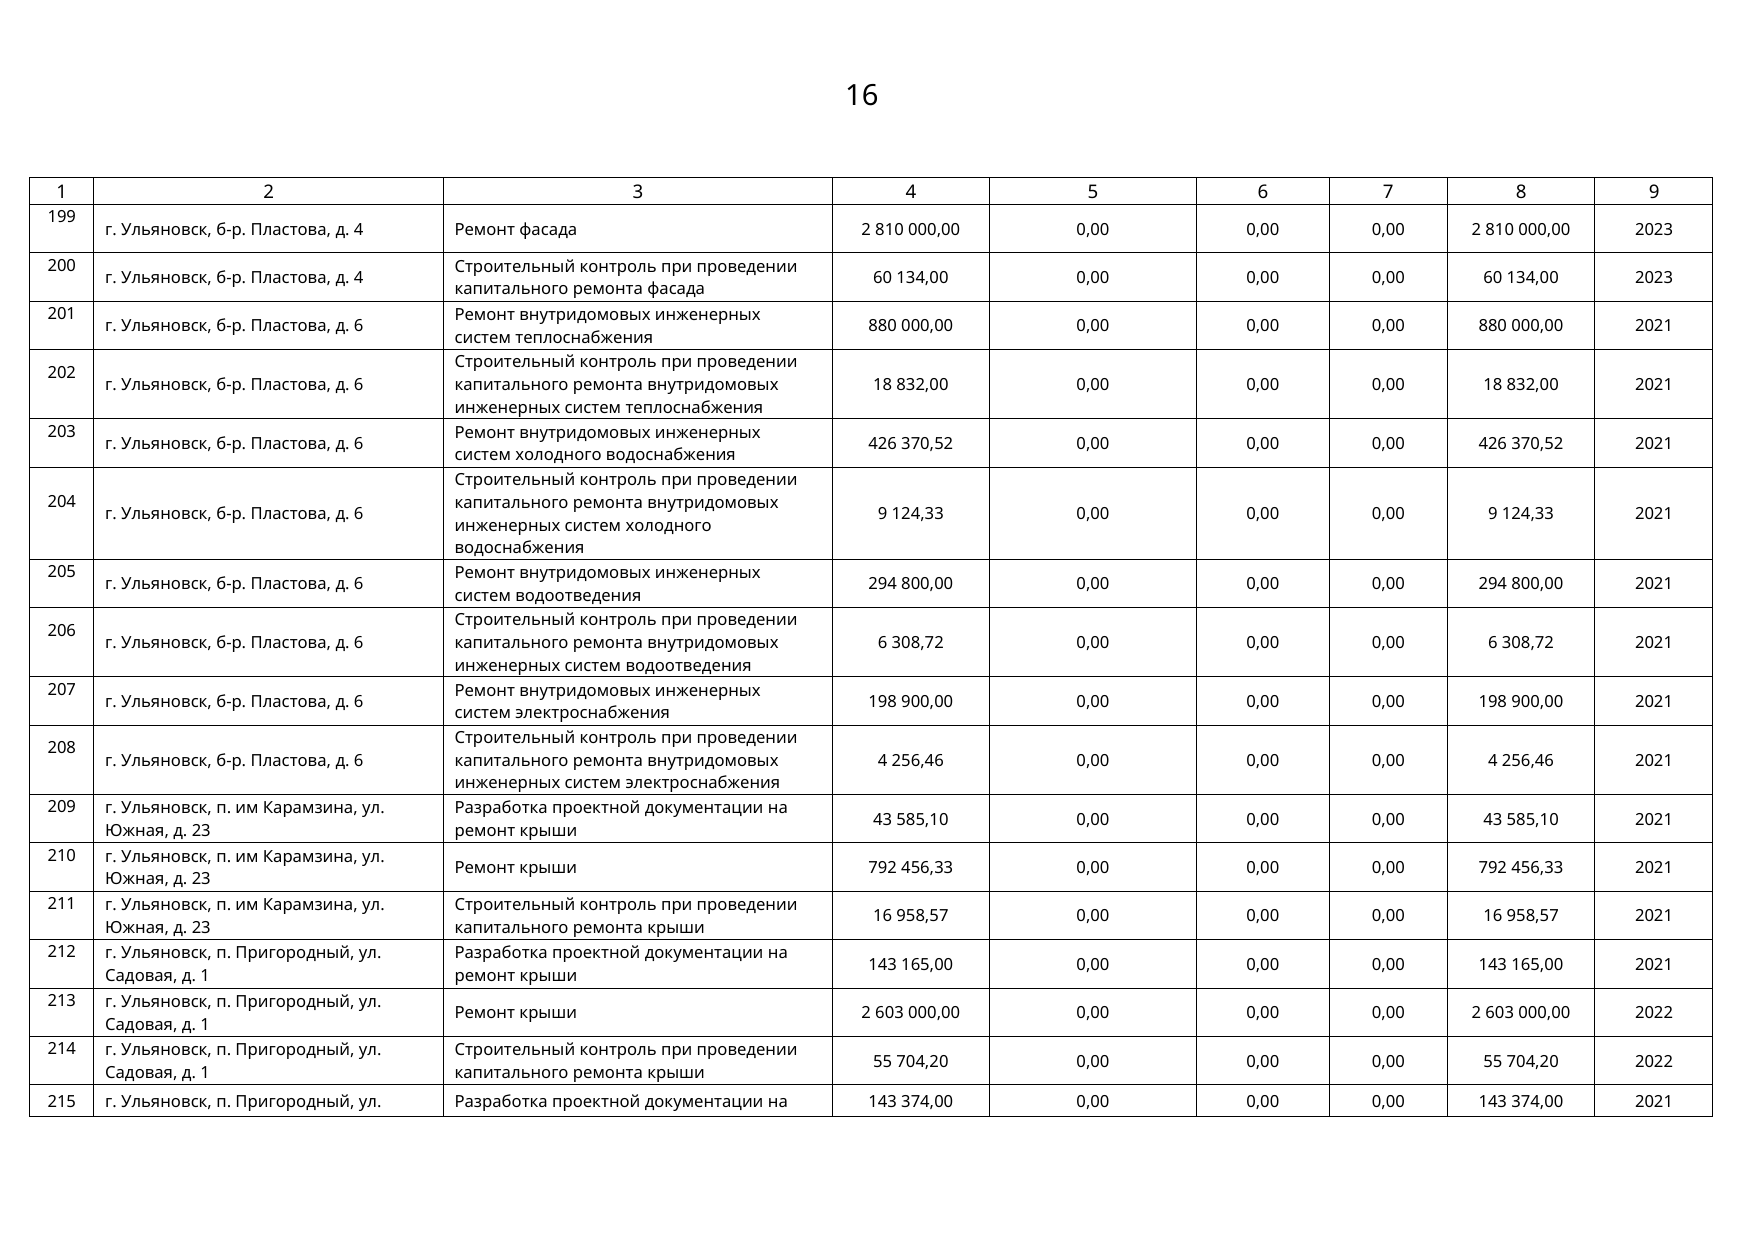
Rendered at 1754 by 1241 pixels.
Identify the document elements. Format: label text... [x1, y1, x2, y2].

table_cell 0,00 [990, 940, 1196, 987]
table_cell 207 [30, 677, 93, 724]
table_cell 16 958,57 [1448, 892, 1594, 939]
table_header 6 [1197, 178, 1329, 204]
table_cell 2021 [1595, 302, 1712, 349]
table_cell 0,00 [1197, 1085, 1329, 1116]
table_cell 0,00 [1197, 205, 1329, 252]
table_cell Ремонт внутридомовых инженерных систем водоотведения [444, 560, 832, 607]
table_cell 0,00 [1330, 892, 1447, 939]
table_cell 2 810 000,00 [833, 205, 989, 252]
table_cell 0,00 [990, 843, 1196, 891]
table_cell 2021 [1595, 468, 1712, 558]
table_cell 143 165,00 [833, 940, 989, 987]
table_cell 0,00 [1330, 608, 1447, 676]
table_cell 203 [30, 419, 93, 467]
table_cell 880 000,00 [833, 302, 989, 349]
table_cell 426 370,52 [833, 419, 989, 467]
table_cell г. Ульяновск, п. им Карамзина, ул. Южная, д. 23 [94, 795, 443, 842]
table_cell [444, 1085, 832, 1116]
table_cell 0,00 [1330, 989, 1447, 1036]
table_cell 0,00 [1197, 989, 1329, 1036]
table_cell Строительный контроль при проведении капитального ремонта внутридомовых инженерных систем холодного водоснабжения [444, 468, 832, 558]
table_cell 0,00 [990, 1037, 1196, 1084]
table_cell 0,00 [990, 350, 1196, 418]
table_cell 18 832,00 [833, 350, 989, 418]
table_cell 0,00 [1197, 302, 1329, 349]
table_cell 0,00 [1197, 468, 1329, 558]
table_cell 0,00 [1330, 560, 1447, 607]
table_cell 202 [30, 350, 93, 418]
table_cell 2021 [1595, 677, 1712, 724]
table_cell 209 [30, 795, 93, 842]
table_cell 880 000,00 [1448, 302, 1594, 349]
table_cell 2021 [1595, 940, 1712, 987]
table_cell 0,00 [1330, 1037, 1447, 1084]
table_cell г. Ульяновск, б-р. Пластова, д. 6 [94, 468, 443, 558]
table_cell 0,00 [990, 205, 1196, 252]
table_cell 0,00 [1330, 302, 1447, 349]
table_cell г. Ульяновск, п. Пригородный, ул. Садовая, д. 1 [94, 1037, 443, 1084]
table_cell 198 900,00 [1448, 677, 1594, 724]
table_cell 294 800,00 [1448, 560, 1594, 607]
table_cell 426 370,52 [1448, 419, 1594, 467]
table_cell 55 704,20 [833, 1037, 989, 1084]
table_header 1 [30, 178, 93, 204]
table_cell 0,00 [1330, 940, 1447, 987]
table_cell 2022 [1595, 989, 1712, 1036]
table_cell 0,00 [1197, 1037, 1329, 1084]
table_cell 212 [30, 940, 93, 987]
table_cell 18 832,00 [1448, 350, 1594, 418]
table_header 7 [1330, 178, 1447, 204]
table_cell Ремонт внутридомовых инженерных систем электроснабжения [444, 677, 832, 724]
table_cell 2021 [1595, 843, 1712, 891]
table_cell 2 603 000,00 [833, 989, 989, 1036]
table_cell г. Ульяновск, б-р. Пластова, д. 6 [94, 560, 443, 607]
table_cell Строительный контроль при проведении капитального ремонта фасада [444, 253, 832, 301]
table_cell 43 585,10 [1448, 795, 1594, 842]
table_cell 215 [30, 1085, 93, 1116]
table_cell г. Ульяновск, п. им Карамзина, ул. Южная, д. 23 [94, 892, 443, 939]
table_cell 143 374,00 [833, 1085, 989, 1116]
table_cell г. Ульяновск, п. им Карамзина, ул. Южная, д. 23 [94, 843, 443, 891]
table_cell 294 800,00 [833, 560, 989, 607]
table_cell 0,00 [990, 677, 1196, 724]
table_cell г. Ульяновск, б-р. Пластова, д. 6 [94, 608, 443, 676]
table_cell г. Ульяновск, б-р. Пластова, д. 6 [94, 677, 443, 724]
table_cell 210 [30, 843, 93, 891]
table_cell 9 124,33 [1448, 468, 1594, 558]
table_cell 0,00 [1197, 892, 1329, 939]
table_cell 200 [30, 253, 93, 301]
table_cell Разработка проектной документации на ремонт крыши [444, 940, 832, 987]
table_cell 792 456,33 [1448, 843, 1594, 891]
table_cell 43 585,10 [833, 795, 989, 842]
table_cell 60 134,00 [833, 253, 989, 301]
table_cell 0,00 [1197, 795, 1329, 842]
table_cell Ремонт крыши [444, 843, 832, 891]
table_cell Ремонт крыши [444, 989, 832, 1036]
table_cell Ремонт внутридомовых инженерных систем холодного водоснабжения [444, 419, 832, 467]
table_cell 213 [30, 989, 93, 1036]
table_cell Разработка проектной документации на ремонт крыши [444, 795, 832, 842]
table_cell 201 [30, 302, 93, 349]
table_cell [94, 1085, 443, 1116]
table_cell 4 256,46 [833, 726, 989, 794]
table_cell 0,00 [1330, 726, 1447, 794]
table_cell 0,00 [1197, 253, 1329, 301]
table_cell 0,00 [990, 892, 1196, 939]
table_cell Строительный контроль при проведении капитального ремонта внутридомовых инженерных систем теплоснабжения [444, 350, 832, 418]
table_cell г. Ульяновск, б-р. Пластова, д. 6 [94, 350, 443, 418]
table_cell Строительный контроль при проведении капитального ремонта внутридомовых инженерных систем электроснабжения [444, 726, 832, 794]
table_cell г. Ульяновск, б-р. Пластова, д. 6 [94, 302, 443, 349]
table_cell 198 900,00 [833, 677, 989, 724]
table_cell 0,00 [990, 608, 1196, 676]
table_cell 0,00 [1197, 843, 1329, 891]
table_cell 9 124,33 [833, 468, 989, 558]
table_cell 2023 [1595, 253, 1712, 301]
table_cell 0,00 [1330, 253, 1447, 301]
table_cell 0,00 [990, 989, 1196, 1036]
table_cell Ремонт внутридомовых инженерных систем теплоснабжения [444, 302, 832, 349]
table_cell 2021 [1595, 350, 1712, 418]
table_cell 206 [30, 608, 93, 676]
table_cell г. Ульяновск, б-р. Пластова, д. 4 [94, 205, 443, 252]
table_cell 0,00 [990, 253, 1196, 301]
table_cell 0,00 [1197, 677, 1329, 724]
table_cell 0,00 [990, 468, 1196, 558]
table_cell 211 [30, 892, 93, 939]
table_cell г. Ульяновск, б-р. Пластова, д. 4 [94, 253, 443, 301]
table_cell 204 [30, 468, 93, 558]
table_cell г. Ульяновск, б-р. Пластова, д. 6 [94, 726, 443, 794]
table_cell 2 603 000,00 [1448, 989, 1594, 1036]
table_cell 0,00 [1330, 677, 1447, 724]
table_cell 205 [30, 560, 93, 607]
table_cell Строительный контроль при проведении капитального ремонта крыши [444, 892, 832, 939]
table_cell 2021 [1595, 726, 1712, 794]
table_cell 2 810 000,00 [1448, 205, 1594, 252]
table_cell 0,00 [1197, 350, 1329, 418]
table_cell Строительный контроль при проведении капитального ремонта внутридомовых инженерных систем водоотведения [444, 608, 832, 676]
table_cell 0,00 [1197, 940, 1329, 987]
table_cell 2022 [1595, 1037, 1712, 1084]
table_cell 2021 [1595, 608, 1712, 676]
table_cell 2021 [1595, 892, 1712, 939]
table_header 5 [990, 178, 1196, 204]
table_cell 0,00 [990, 302, 1196, 349]
table_cell 0,00 [1197, 560, 1329, 607]
table_cell 208 [30, 726, 93, 794]
table_cell г. Ульяновск, б-р. Пластова, д. 6 [94, 419, 443, 467]
table_header 3 [444, 178, 832, 204]
table_header 9 [1595, 178, 1712, 204]
table_cell 2021 [1595, 1085, 1712, 1116]
table_cell 0,00 [990, 726, 1196, 794]
table_cell Строительный контроль при проведении капитального ремонта крыши [444, 1037, 832, 1084]
table_cell 2023 [1595, 205, 1712, 252]
table_cell 0,00 [990, 560, 1196, 607]
table_header 8 [1448, 178, 1594, 204]
table_cell г. Ульяновск, п. Пригородный, ул. Садовая, д. 1 [94, 940, 443, 987]
table_cell 0,00 [1330, 350, 1447, 418]
table_cell 0,00 [1330, 843, 1447, 891]
table_cell 199 [30, 205, 93, 252]
table_cell Ремонт фасада [444, 205, 832, 252]
table_header 2 [94, 178, 443, 204]
table_cell 2021 [1595, 795, 1712, 842]
table_cell 0,00 [1197, 419, 1329, 467]
table_cell 0,00 [990, 1085, 1196, 1116]
table_cell 0,00 [1330, 419, 1447, 467]
table_cell 4 256,46 [1448, 726, 1594, 794]
table_header 4 [833, 178, 989, 204]
table_cell 0,00 [990, 419, 1196, 467]
table_cell 214 [30, 1037, 93, 1084]
table_cell 55 704,20 [1448, 1037, 1594, 1084]
table_cell 0,00 [1197, 726, 1329, 794]
table_cell 143 165,00 [1448, 940, 1594, 987]
table_cell 143 374,00 [1448, 1085, 1594, 1116]
table_cell 2021 [1595, 560, 1712, 607]
table_cell 0,00 [1330, 1085, 1447, 1116]
table_cell г. Ульяновск, п. Пригородный, ул. Садовая, д. 1 [94, 989, 443, 1036]
table_cell 0,00 [1197, 608, 1329, 676]
table_cell 6 308,72 [1448, 608, 1594, 676]
table_cell 0,00 [990, 795, 1196, 842]
table_cell 792 456,33 [833, 843, 989, 891]
table_cell 0,00 [1330, 468, 1447, 558]
table_cell 0,00 [1330, 795, 1447, 842]
table_cell 6 308,72 [833, 608, 989, 676]
table_cell 0,00 [1330, 205, 1447, 252]
table_cell 60 134,00 [1448, 253, 1594, 301]
table_cell 16 958,57 [833, 892, 989, 939]
table_cell 2021 [1595, 419, 1712, 467]
